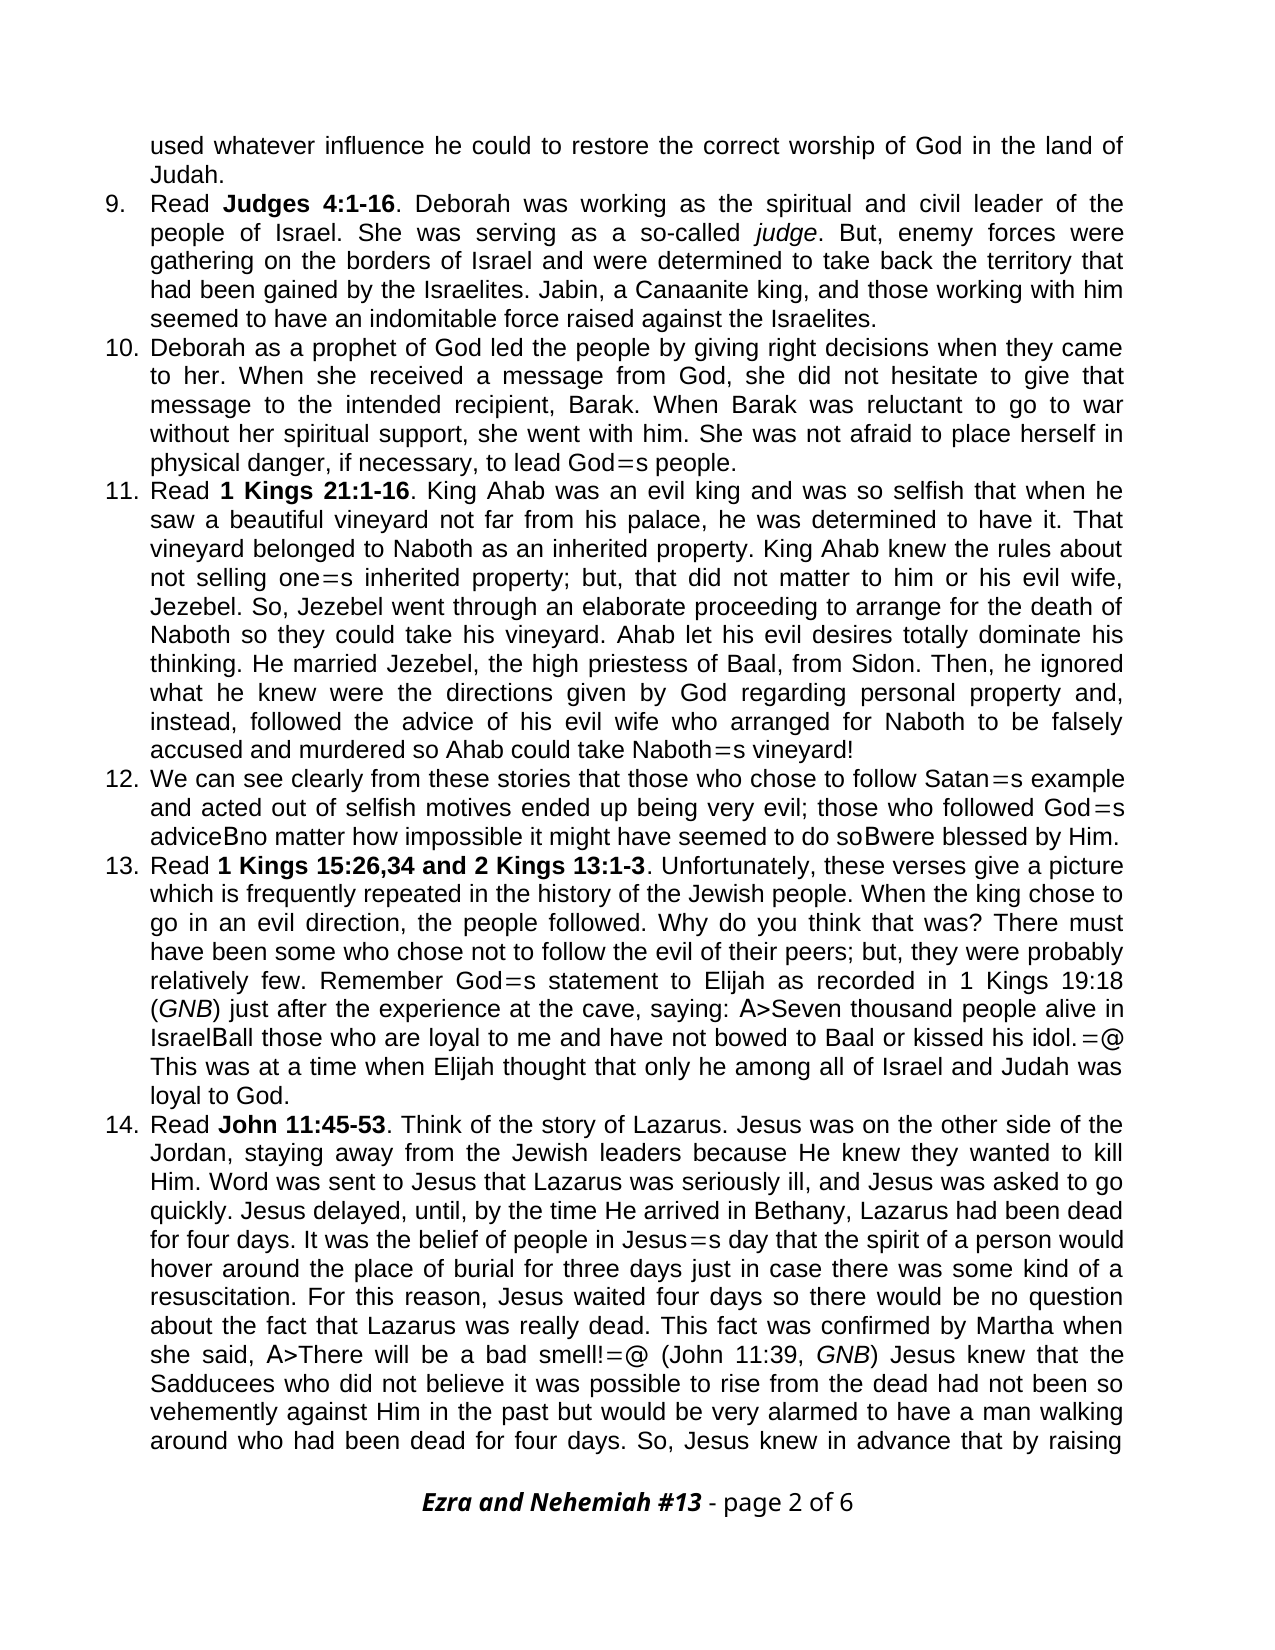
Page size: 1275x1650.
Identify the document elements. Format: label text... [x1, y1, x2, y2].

text We can see clearly from these stories that those who chose to follow Satans example and acted out of selfish motives ended up being very evil; those who followed Gods adviceno matter how impossible it might have seemed to do sowere blessed by Him. [105, 764, 1125, 851]
text Read Judges 4:1-16. Deborah was working as the spiritual and civil leader of the people of Israel. She was serving as a so-called judge. But, enemy forces were gathering on the borders of Israel and were determined to take back the territory that had been gained by the Israelites. Jabin, a Canaanite king, and those working with him seemed to have an indomitable force raised against the Israelites. [105, 189, 1125, 332]
text Read 1 Kings 15:26,34 and 2 Kings 13:1-3. Unfortunately, these verses give a picture which is frequently repeated in the history of the Jewish people. When the king chose to go in an evil direction, the people followed. Why do you think that was? There must have been some who chose not to follow the evil of their peers; but, they were probably relatively few. Remember Gods statement to Elijah as recorded in 1 Kings 19:18 (GNB) just after the experience at the cave, saying: Seven thousand people alive in Israelall those who are loyal to me and have not bowed to Baal or kissed his idol. This was at a time when Elijah thought that only he among all of Israel and Judah was loyal to God. [105, 851, 1125, 1110]
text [105, 1110, 1125, 1455]
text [105, 131, 1125, 189]
text Deborah as a prophet of God led the people by giving right decisions when they came to her. When she received a message from God, she did not hesitate to give that message to the intended recipient, Barak. When Barak was reluctant to go to war without her spiritual support, she went with him. She was not afraid to place herself in physical danger, if necessary, to lead Gods people. [105, 332, 1125, 476]
text Read 1 Kings 21:1-16. King Ahab was an evil king and was so selfish that when he saw a beautiful vineyard not far from his palace, he was determined to have it. That vineyard belonged to Naboth as an inherited property. King Ahab knew the rules about not selling ones inherited property; but, that did not matter to him or his evil wife, Jezebel. So, Jezebel went through an elaborate proceeding to arrange for the death of Naboth so they could take his vineyard. Ahab let his evil desires totally dominate his thinking. He married Jezebel, the high priestess of Baal, from Sidon. Then, he ignored what he knew were the directions given by God regarding personal property and, instead, followed the advice of his evil wife who arranged for Naboth to be falsely accused and murdered so Ahab could take Naboths vineyard! [105, 476, 1125, 764]
